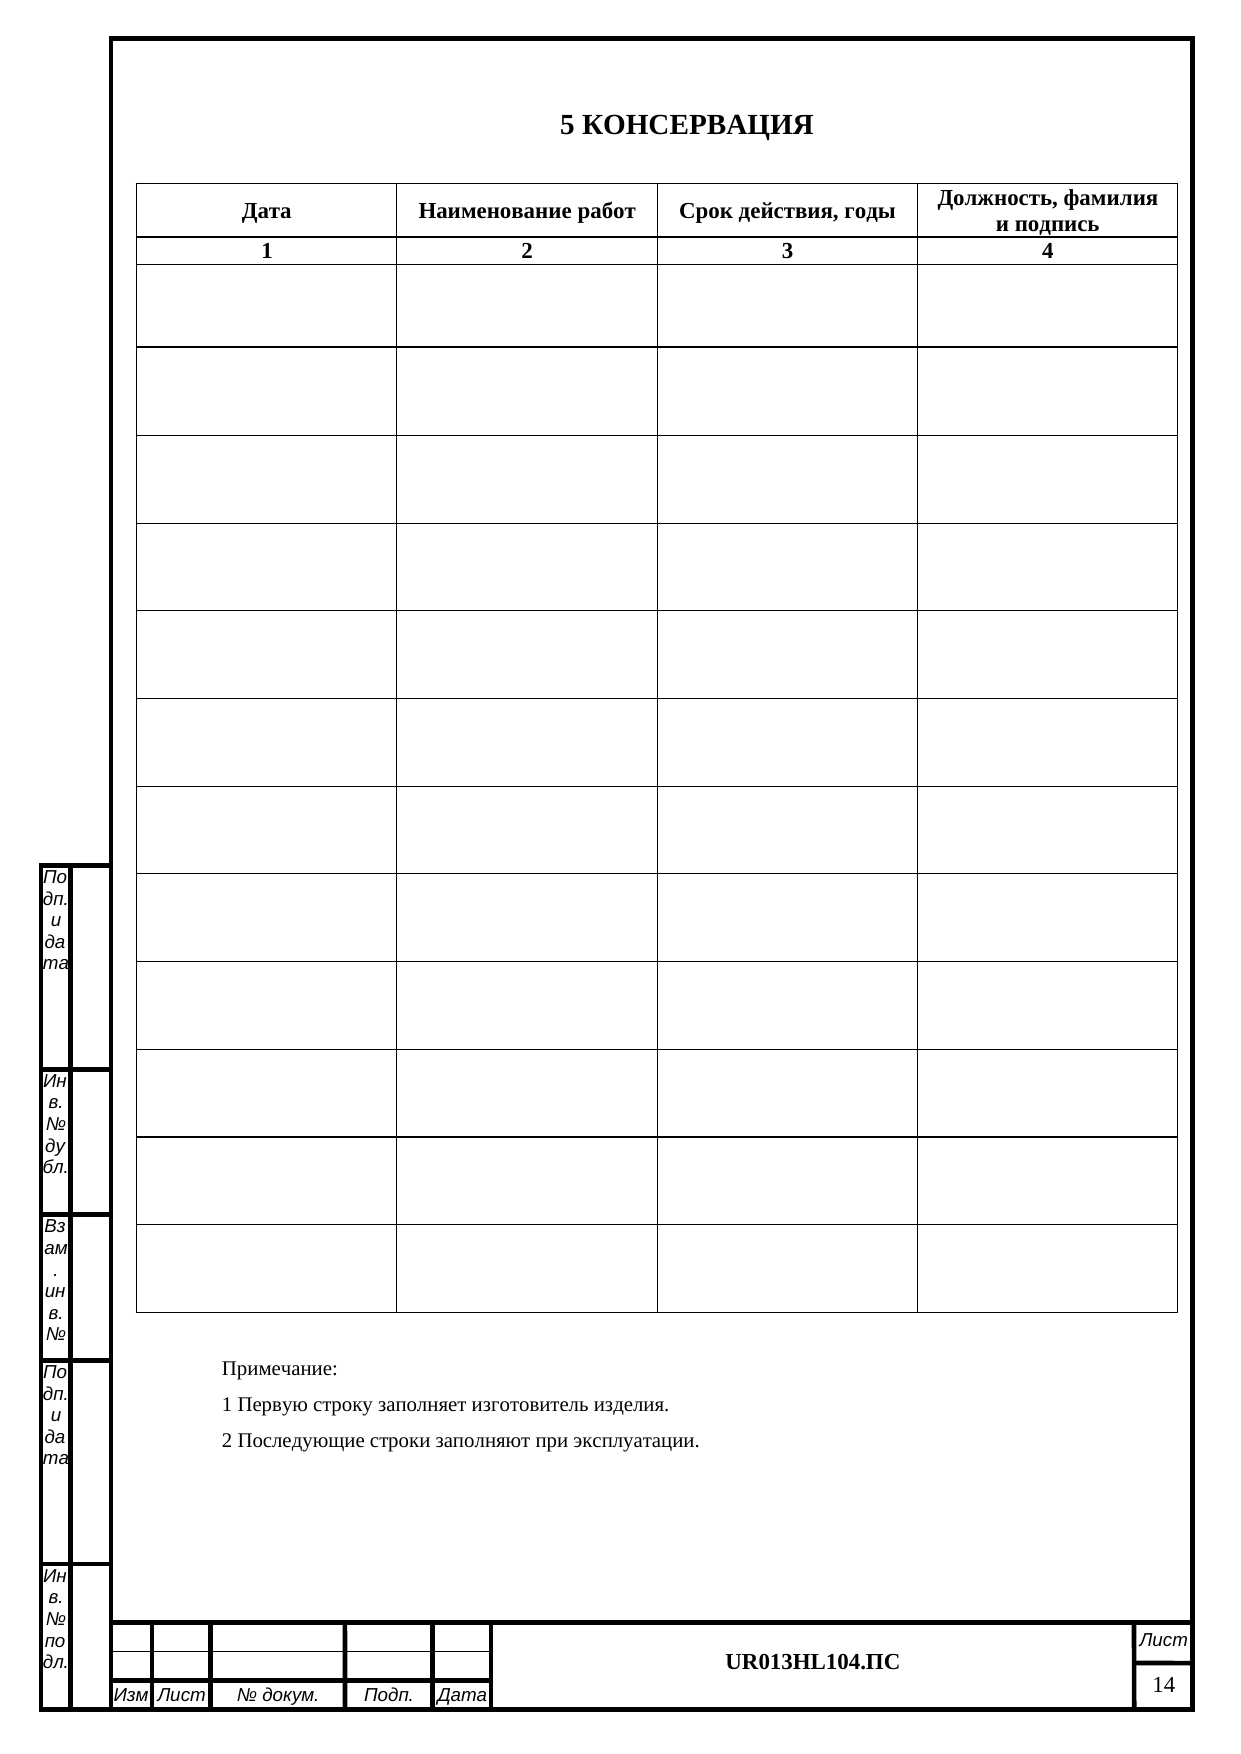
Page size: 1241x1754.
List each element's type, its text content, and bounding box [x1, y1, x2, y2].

table_cell 3 [658, 238, 917, 264]
table_cell [658, 787, 917, 873]
table_cell [397, 348, 657, 434]
table_cell [397, 962, 657, 1049]
table_cell [397, 699, 657, 786]
table_cell [658, 699, 917, 786]
table_header Дата [137, 184, 396, 236]
table_cell [397, 611, 657, 698]
title 2 Последующие строки заполняют при эксплуатации. [148, 1428, 1167, 1452]
table_cell [918, 524, 1177, 610]
table_cell [137, 436, 396, 522]
table_cell [918, 1138, 1177, 1224]
table_cell [918, 1225, 1177, 1312]
table_cell [397, 1225, 657, 1312]
table_cell [658, 265, 917, 346]
table_cell [397, 1050, 657, 1136]
table_cell [397, 787, 657, 873]
table_cell [137, 1138, 396, 1224]
table_cell [658, 1225, 917, 1312]
table_cell [658, 874, 917, 961]
text Примечание: [148, 1356, 1167, 1380]
table_cell [137, 962, 396, 1049]
table_cell [658, 524, 917, 610]
table_cell [137, 874, 396, 961]
table_cell [137, 611, 396, 698]
table_cell [397, 265, 657, 346]
table_cell [397, 1138, 657, 1224]
table_cell [137, 1225, 396, 1312]
table_cell [137, 524, 396, 610]
table_cell [137, 348, 396, 434]
table_cell [918, 436, 1177, 522]
table_cell [658, 436, 917, 522]
table_cell [658, 611, 917, 698]
table_cell [397, 524, 657, 610]
table_cell 2 [397, 238, 657, 264]
table_cell [397, 436, 657, 522]
table_header Срок действия, годы [658, 184, 917, 236]
list КОНСЕРВАЦИЯ [148, 107, 1167, 141]
table_cell [137, 699, 396, 786]
table_cell [658, 348, 917, 434]
table_cell [918, 962, 1177, 1049]
text 1 Первую строку заполняет изготовитель изделия. [222, 1392, 1167, 1416]
table_cell [658, 1050, 917, 1136]
table_cell [918, 787, 1177, 873]
table_cell 1 [137, 238, 396, 264]
table_cell [918, 611, 1177, 698]
table_header Должность, фамилия и подпись [918, 184, 1177, 236]
table_cell [918, 265, 1177, 346]
table_header Наименование работ [397, 184, 657, 236]
table_cell 4 [918, 238, 1177, 264]
table_cell [918, 348, 1177, 434]
table_cell [137, 265, 396, 346]
table_cell [137, 1050, 396, 1136]
table_cell [918, 699, 1177, 786]
table_cell [918, 1050, 1177, 1136]
table_cell [397, 874, 657, 961]
table_cell [137, 787, 396, 873]
table_cell [658, 962, 917, 1049]
table_cell [658, 1138, 917, 1224]
table_cell [918, 874, 1177, 961]
